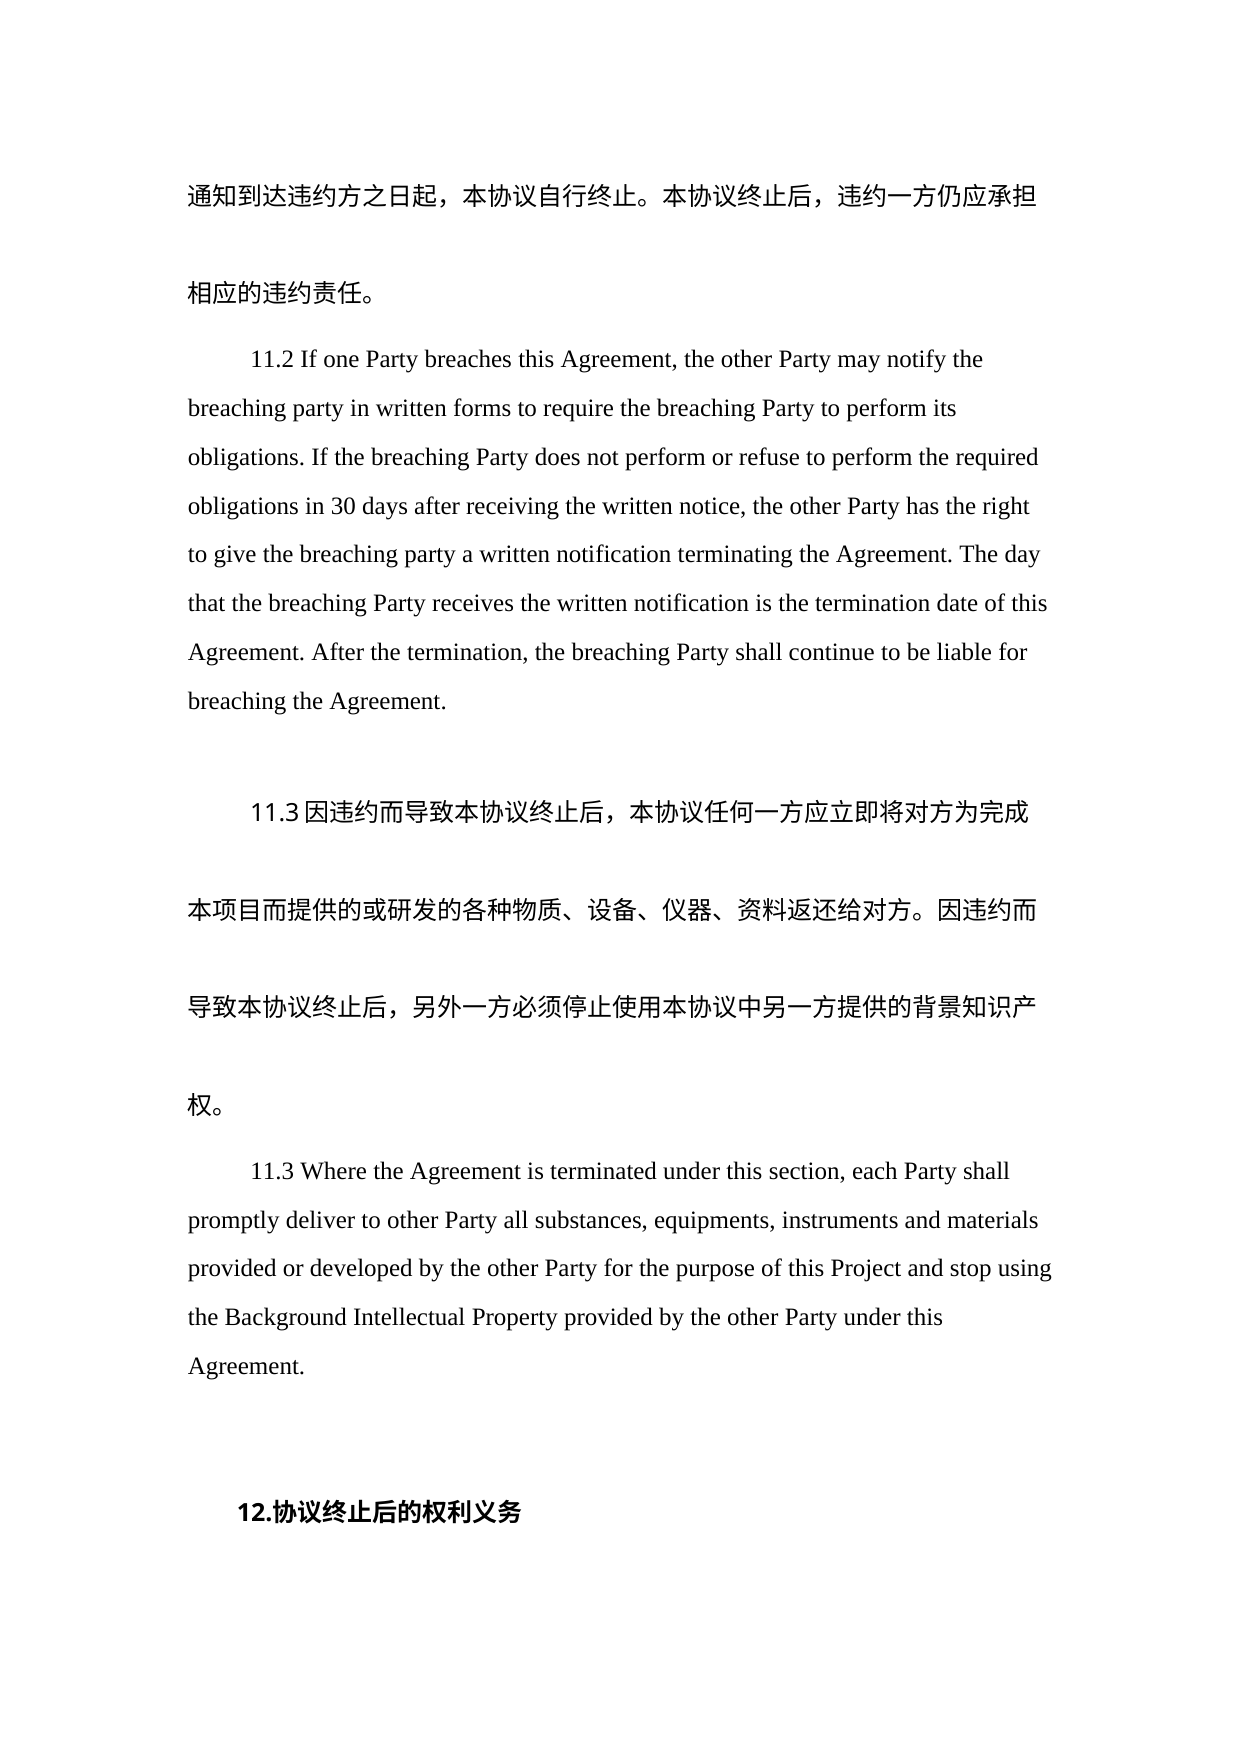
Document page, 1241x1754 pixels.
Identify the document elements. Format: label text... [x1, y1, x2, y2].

text 12.协议终止后的权利义务 [187, 1478, 1053, 1543]
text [187, 162, 1053, 324]
text 11.3 Where the Agreement is terminated under this section, each Party shall promptly deliver to other Party all substances, equipments, instruments and materials provided or developed by the other Party for the purpose of this Project and stop using the Background Intellectual Property provided by the other Party under this Agreement. [188, 1154, 1053, 1382]
text 11.2 If one Party breaches this Agreement, the other Party may notify the breaching party in written forms to require the breaching Party to perform its obligations. If the breaching Party does not perform or refuse to perform the required obligations in 30 days after receiving the written notice, the other Party has the right to give the breaching party a written notification terminating the Agreement. The day that the breaching Party receives the written notification is the termination date of this Agreement. After the termination, the breaching Party shall continue to be liable for breaching the Agreement. [188, 343, 1053, 716]
text 11.3因违约而导致本协议终止后，本协议任何一方应立即将对方为完成本项目而提供的或研发的各种物质、设备、仪器、资料返还给对方。因违约而导致本协议终止后，另外一方必须停止使用本协议中另一方提供的背景知识产权。 [187, 778, 1053, 1136]
